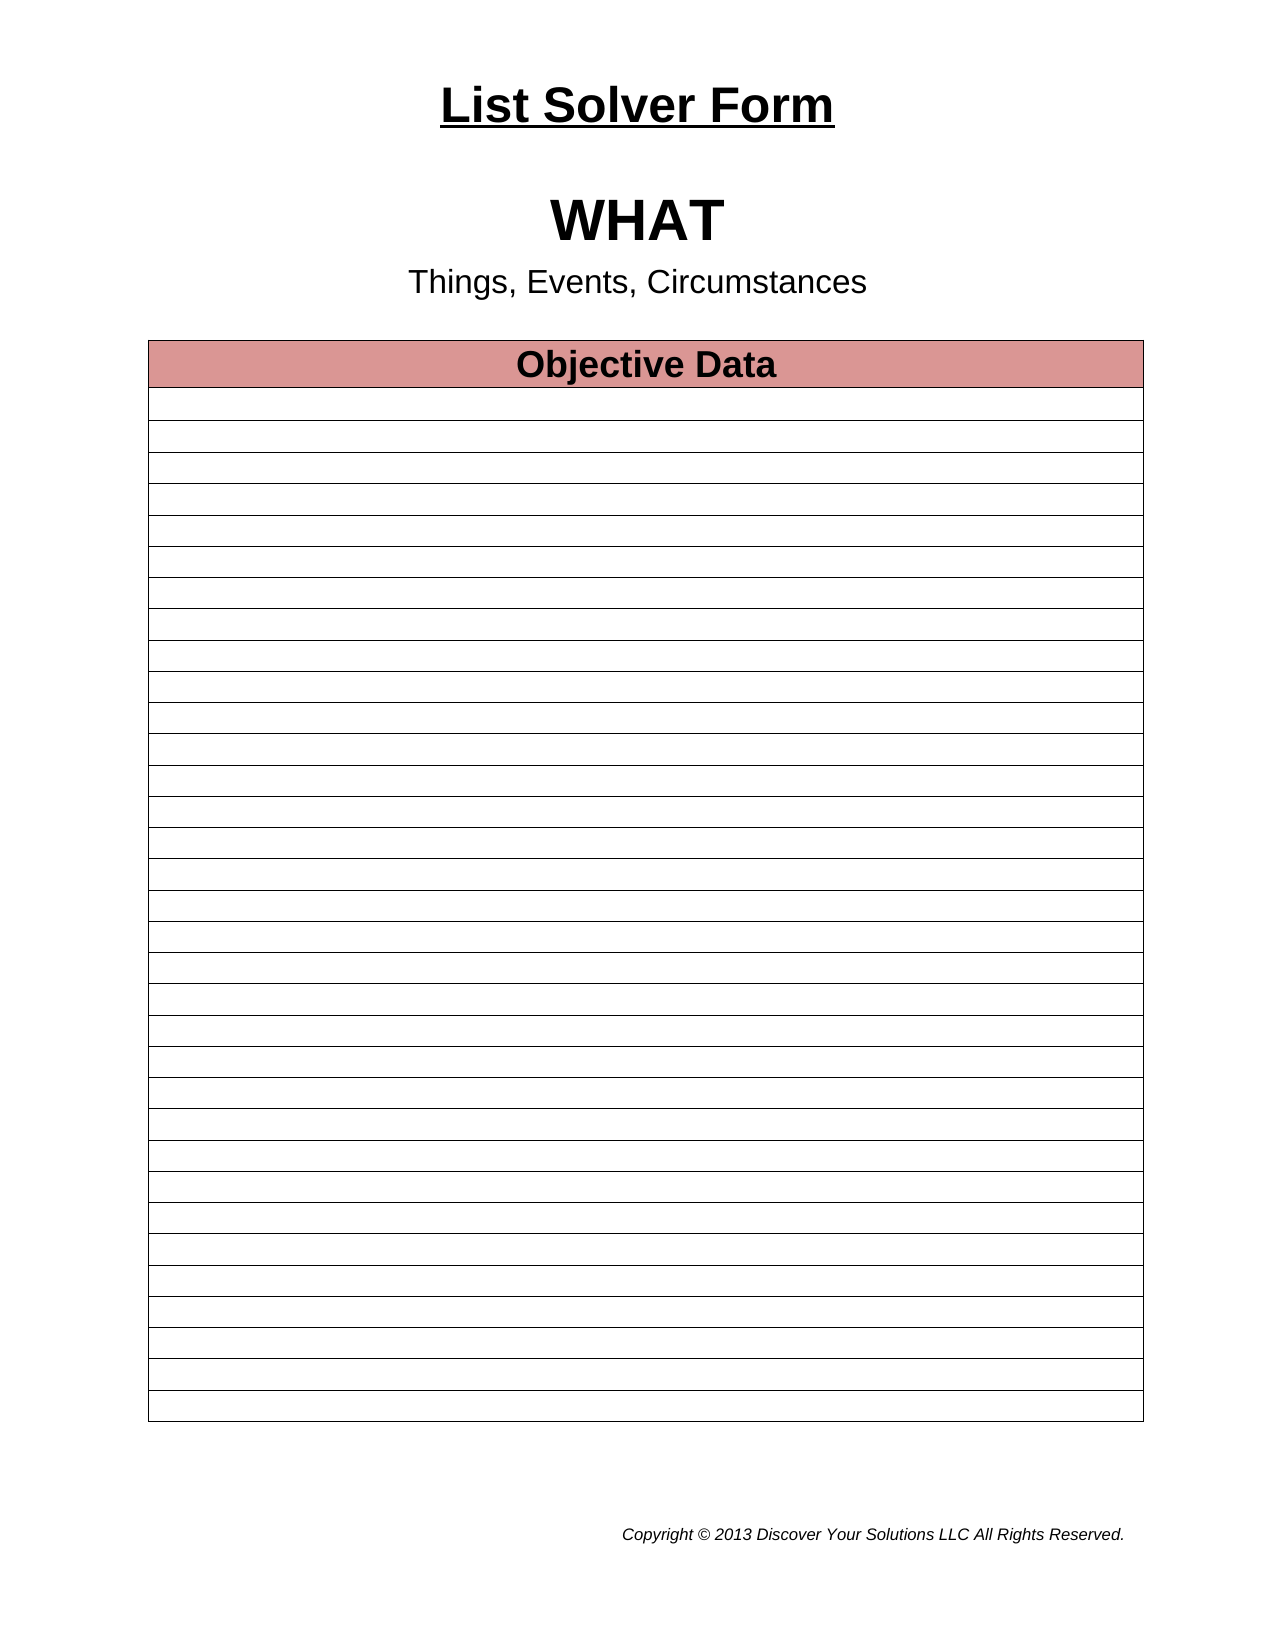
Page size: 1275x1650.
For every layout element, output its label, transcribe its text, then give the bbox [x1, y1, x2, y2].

text WHAT [150, 185, 1125, 252]
table_cell [149, 484, 1143, 514]
table_cell [149, 1203, 1143, 1233]
table_cell [149, 578, 1143, 608]
table_cell [149, 1391, 1143, 1421]
table_cell [149, 1047, 1143, 1077]
table_header Objective Data [149, 341, 1143, 387]
table_cell [149, 547, 1143, 577]
table_cell [149, 1109, 1143, 1139]
table_cell [149, 984, 1143, 1014]
text List Solver Form [150, 75, 1125, 132]
table_cell [149, 1297, 1143, 1327]
table_cell [149, 453, 1143, 483]
table_cell [149, 1141, 1143, 1171]
table_cell [149, 609, 1143, 639]
table_cell [149, 1266, 1143, 1296]
table_cell [149, 1328, 1143, 1358]
text Things, Events, Circumstances [150, 262, 1125, 301]
table_cell [149, 641, 1143, 671]
table_cell [149, 953, 1143, 983]
table_cell [149, 388, 1143, 419]
table_cell [149, 672, 1143, 702]
table_cell [149, 1078, 1143, 1108]
table_cell [149, 766, 1143, 796]
table_cell [149, 421, 1143, 452]
table_cell [149, 1234, 1143, 1264]
table_cell [149, 891, 1143, 921]
table_cell [149, 859, 1143, 889]
table_cell [149, 828, 1143, 858]
table_cell [149, 734, 1143, 764]
table_cell [149, 516, 1143, 546]
table_cell [149, 1016, 1143, 1046]
table_cell [149, 797, 1143, 827]
table_cell [149, 922, 1143, 952]
table_cell [149, 1359, 1143, 1389]
table_cell [149, 703, 1143, 733]
table_cell [149, 1172, 1143, 1202]
